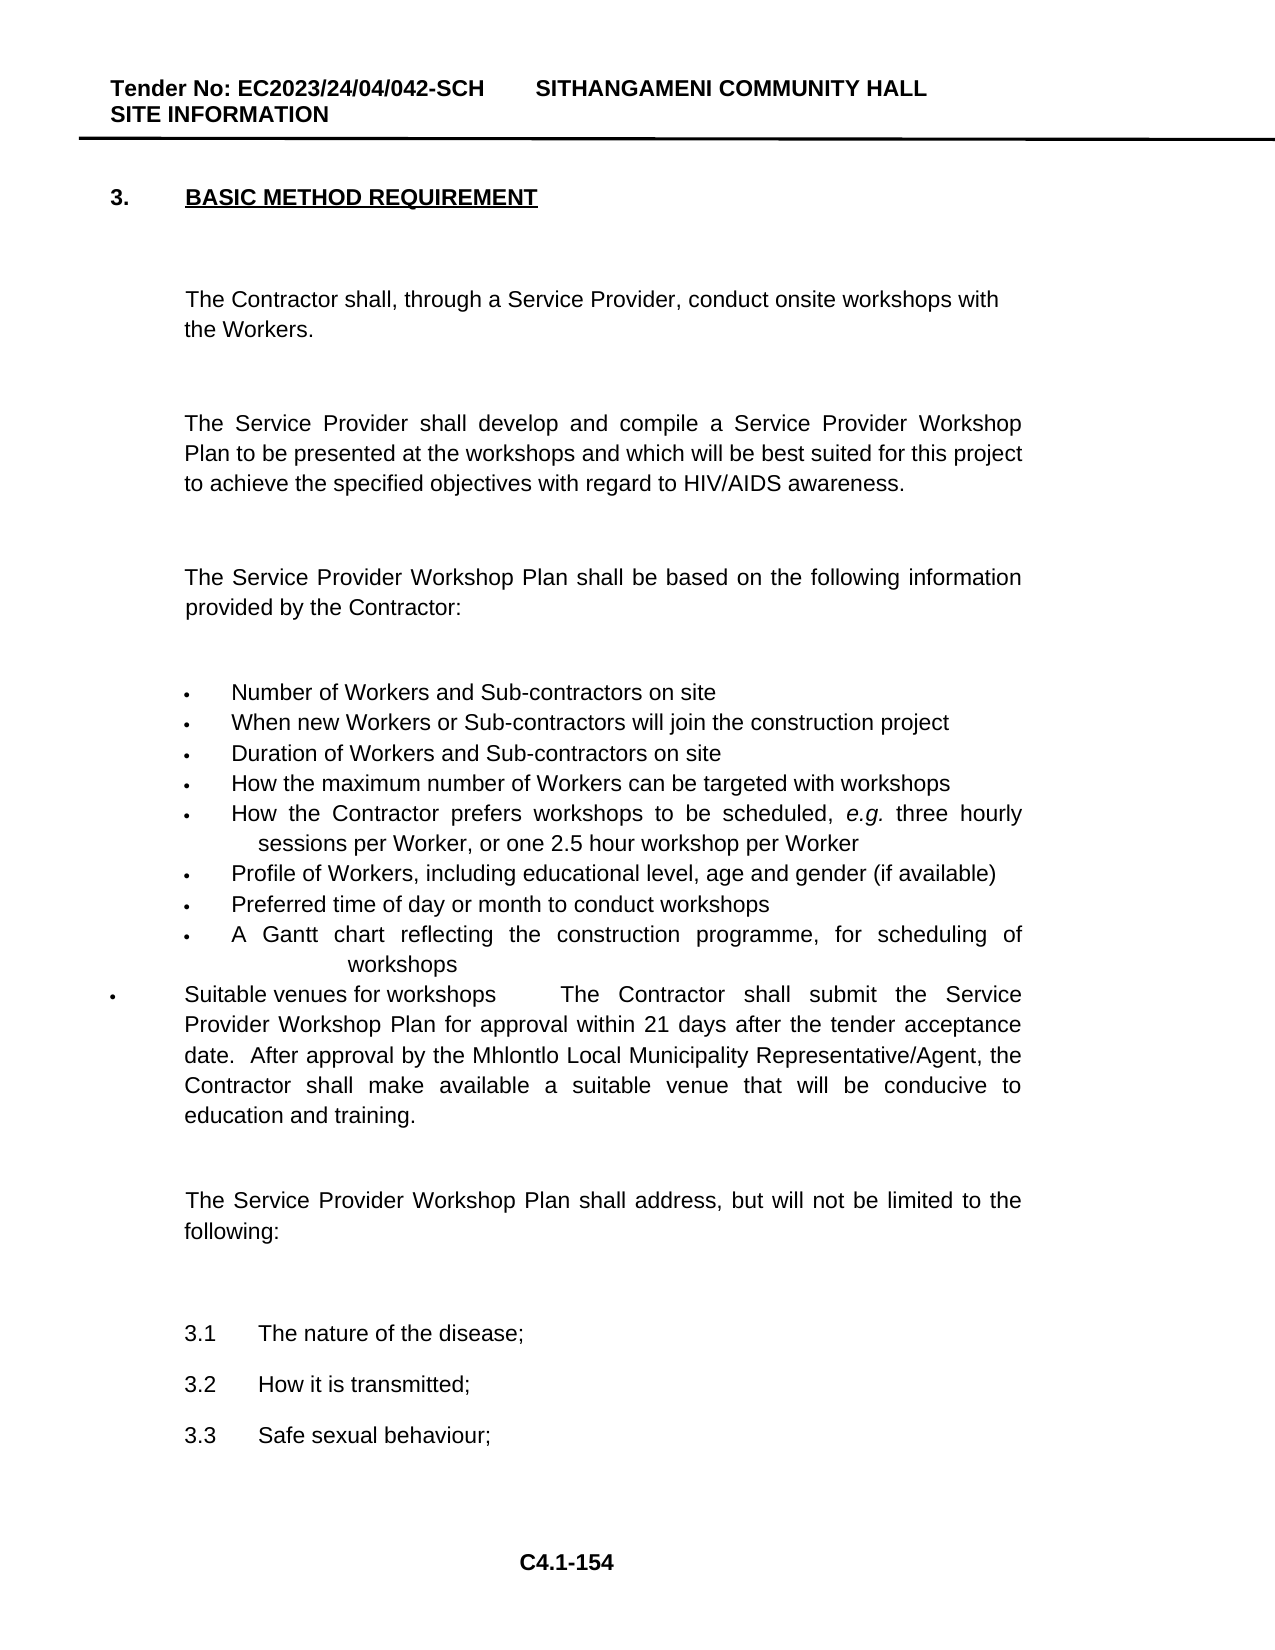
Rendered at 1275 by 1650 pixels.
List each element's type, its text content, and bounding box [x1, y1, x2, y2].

list Number of Workers and Sub-contractors on site [184, 679, 1022, 706]
list Profile of Workers, including educational level, age and gender (if available) [184, 860, 1022, 887]
text 3.1 The nature of the disease; [184, 1320, 1022, 1346]
list How the maximum number of Workers can be targeted with workshops [184, 770, 1022, 796]
list A Gantt chart reflecting the construction programme, for scheduling of workshops [184, 921, 1022, 977]
text The Contractor shall, through a Service Provider, conduct onsite workshops with the Workers. [184, 286, 1022, 342]
text 3.3 Safe sexual behaviour; [184, 1422, 1022, 1448]
text 3. BASIC METHOD REQUIREMENT [110, 184, 1022, 210]
text The Service Provider Workshop Plan shall be based on the following information provided by the Contractor: [110, 564, 1022, 621]
text The Service Provider shall develop and compile a Service Provider Workshop Plan to be presented at the workshops and which will be best suited for this project to achieve the specified objectives with regard to HIV/AIDS awareness. [110, 410, 1022, 497]
list When new Workers or Sub-contractors will join the construction project [184, 709, 1022, 736]
text The Service Provider Workshop Plan shall address, but will not be limited to the following: [184, 1187, 1022, 1244]
list Duration of Workers and Sub-contractors on site [184, 739, 1022, 766]
list Suitable venues for workshops The Contractor shall submit the Service Provider Workshop Plan for approval within 21 days after the tender acceptance date. After approval by the Mhlontlo Local Municipality Representative/Agent, the Contractor shall make available a suitable venue that will be conducive to education and training. [110, 981, 1022, 1128]
list Preferred time of day or month to conduct workshops [184, 891, 1022, 917]
list How the Contractor prefers workshops to be scheduled, e.g. three hourly sessions per Worker, or one 2.5 hour workshop per Worker [184, 800, 1022, 857]
text 3.2 How it is transmitted; [184, 1371, 1022, 1397]
